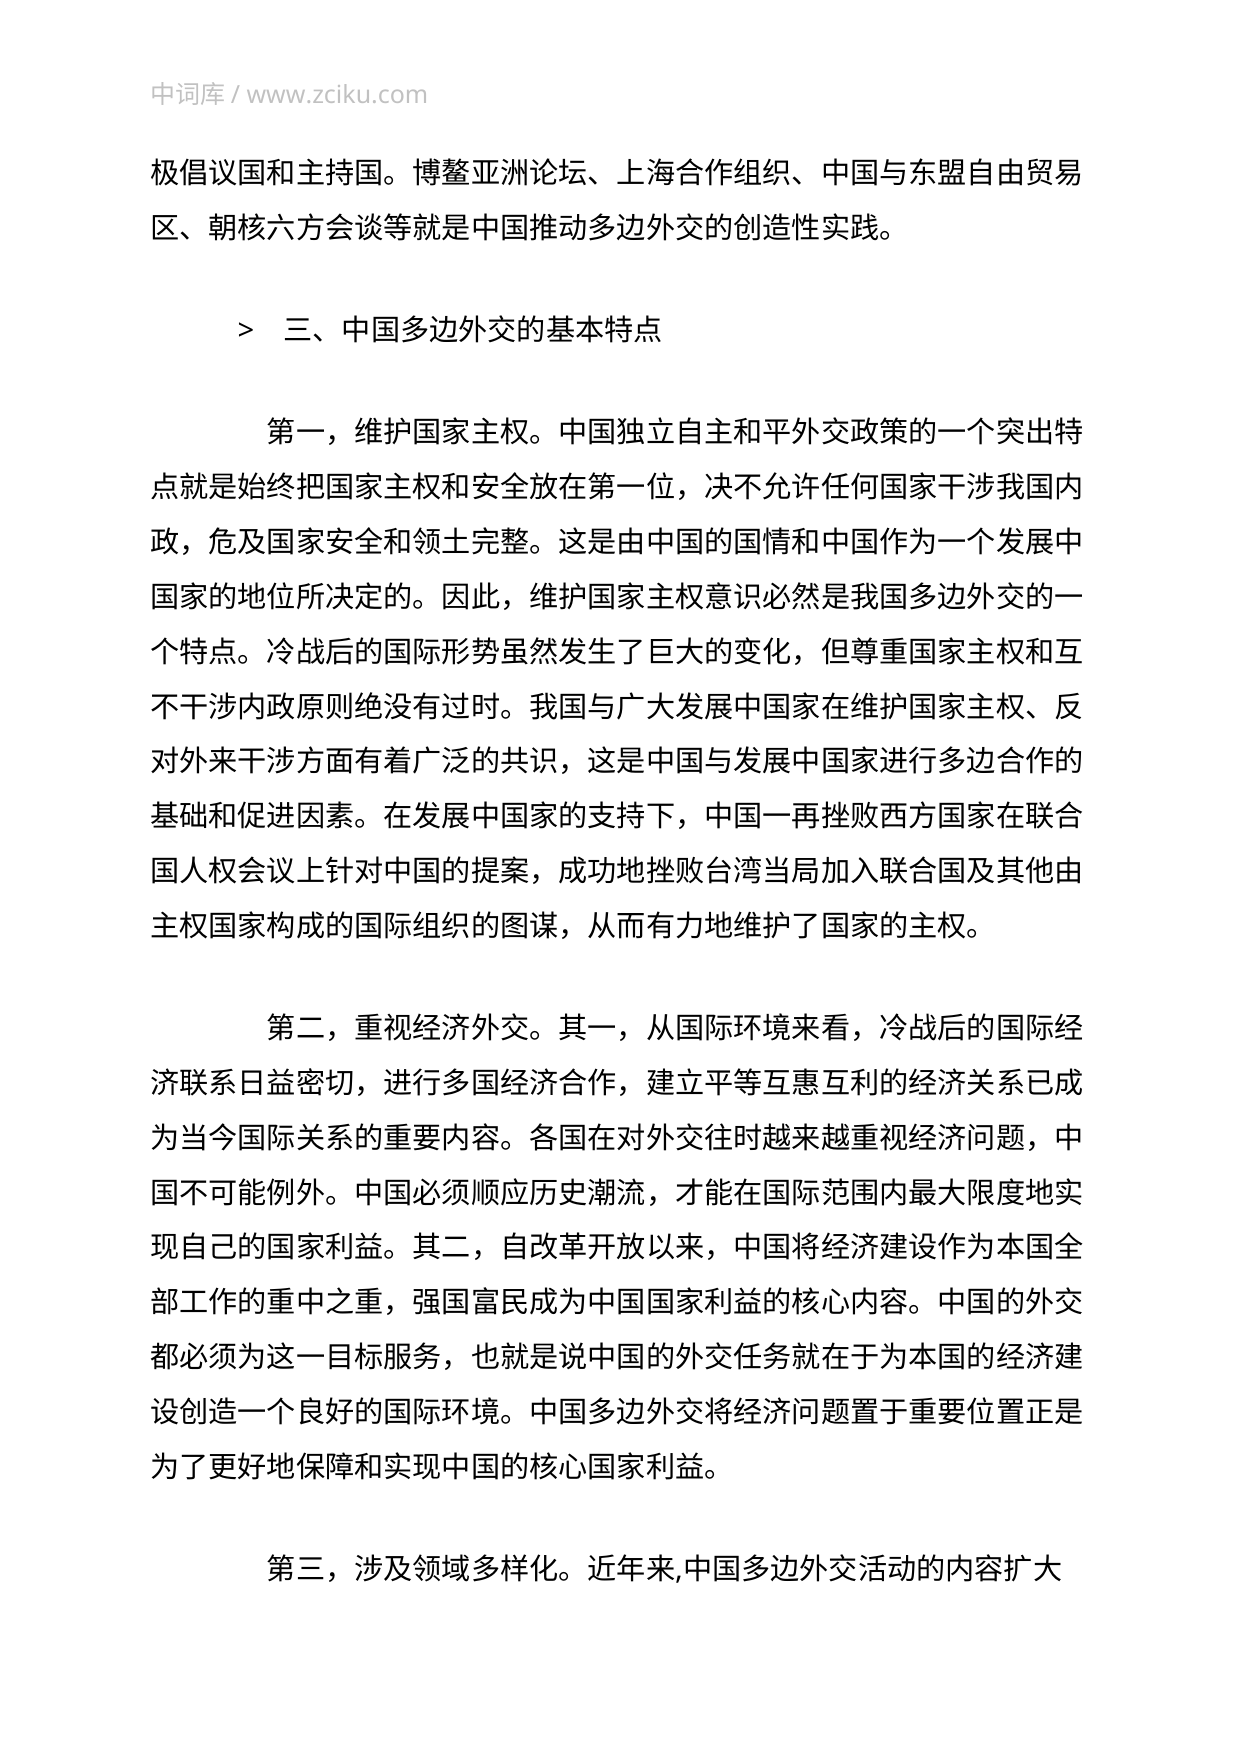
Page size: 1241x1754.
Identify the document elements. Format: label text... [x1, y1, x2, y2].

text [150, 1545, 1090, 1588]
text 第一，维护国家主权。中国独立自主和平外交政策的一个突出特点就是始终把国家主权和安全放在第一位，决不允许任何国家干涉我国内政，危及国家安全和领土完整。这是由中国的国情和中国作为一个发展中国家的地位所决定的。因此，维护国家主权意识必然是我国多边外交的一个特点。冷战后的国际形势虽然发生了巨大的变化，但尊重国家主权和互不干涉内政原则绝没有过时。我国与广大发展中国家在维护国家主权、反对外来干涉方面有着广泛的共识，这是中国与发展中国家进行多边合作的基础和促进因素。在发展中国家的支持下，中国一再挫败西方国家在联合国人权会议上针对中国的提案，成功地挫败台湾当局加入联合国及其他由主权国家构成的国际组织的图谋，从而有力地维护了国家的主权。 [150, 409, 1090, 945]
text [150, 150, 1090, 247]
text > 三、中国多边外交的基本特点 [150, 307, 1090, 349]
text 第二，重视经济外交。其一，从国际环境来看，冷战后的国际经济联系日益密切，进行多国经济合作，建立平等互惠互利的经济关系已成为当今国际关系的重要内容。各国在对外交往时越来越重视经济问题，中国不可能例外。中国必须顺应历史潮流，才能在国际范围内最大限度地实现自己的国家利益。其二，自改革开放以来，中国将经济建设作为本国全部工作的重中之重，强国富民成为中国国家利益的核心内容。中国的外交都必须为这一目标服务，也就是说中国的外交任务就在于为本国的经济建设创造一个良好的国际环境。中国多边外交将经济问题置于重要位置正是为了更好地保障和实现中国的核心国家利益。 [150, 1004, 1090, 1486]
